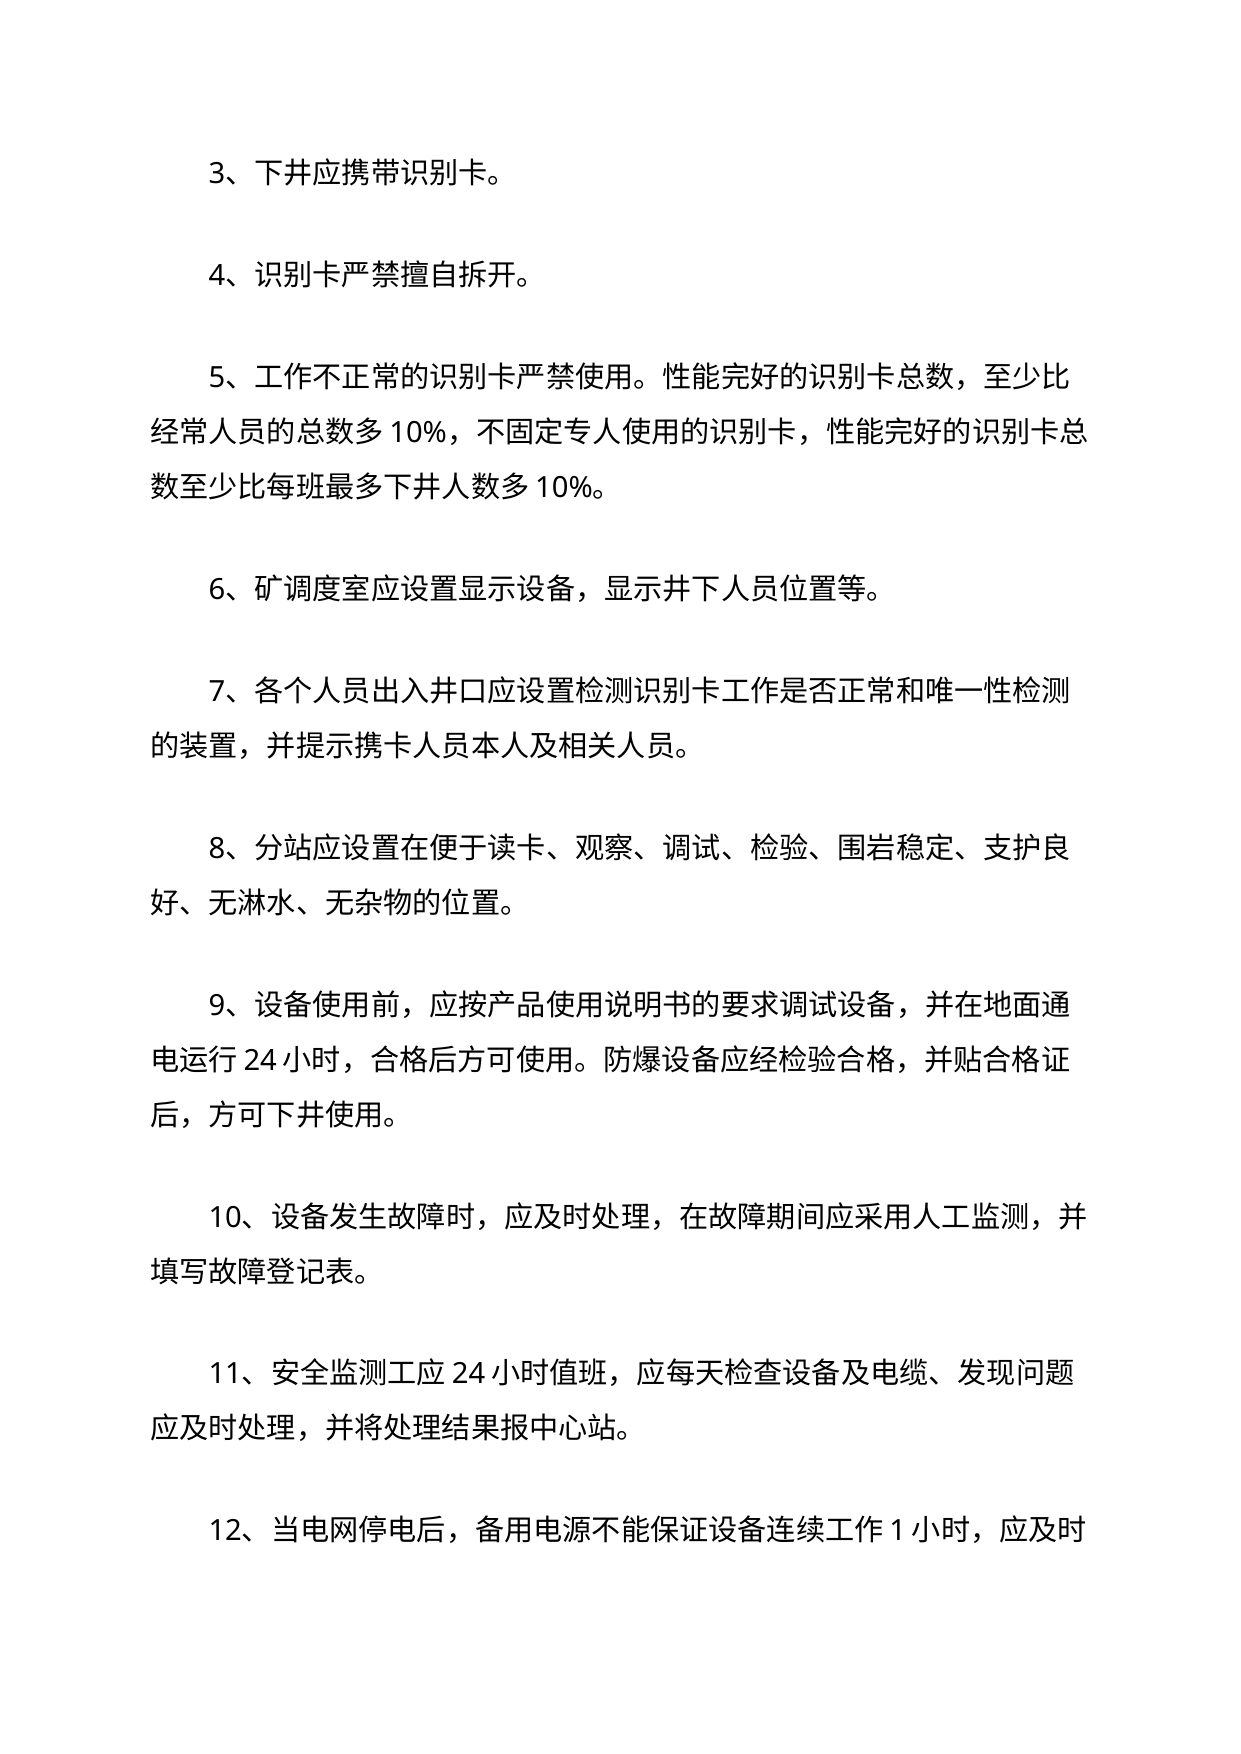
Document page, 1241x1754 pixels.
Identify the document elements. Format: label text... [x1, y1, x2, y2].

text 9、设备使用前，应按产品使用说明书的要求调试设备，并在地面通电运行24小时，合格后方可使用。防爆设备应经检验合格，并贴合格证后，方可下井使用。 [150, 981, 1090, 1134]
text 5、工作不正常的识别卡严禁使用。性能完好的识别卡总数，至少比经常人员的总数多10%，不固定专人使用的识别卡，性能完好的识别卡总数至少比每班最多下井人数多10%。 [150, 354, 1090, 506]
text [150, 1507, 1090, 1549]
text 3、下井应携带识别卡。 [150, 150, 1090, 192]
text 11、安全监测工应24小时值班，应每天检查设备及电缆、发现问题应及时处理，并将处理结果报中心站。 [150, 1350, 1090, 1447]
text 6、矿调度室应设置显示设备，显示井下人员位置等。 [150, 566, 1090, 608]
text 10、设备发生故障时，应及时处理，在故障期间应采用人工监测，并填写故障登记表。 [150, 1193, 1090, 1291]
text 4、识别卡严禁擅自拆开。 [150, 252, 1090, 294]
text 8、分站应设置在便于读卡、观察、调试、检验、围岩稳定、支护良好、无淋水、无杂物的位置。 [150, 825, 1090, 922]
text 7、各个人员出入井口应设置检测识别卡工作是否正常和唯一性检测的装置，并提示携卡人员本人及相关人员。 [150, 668, 1090, 765]
